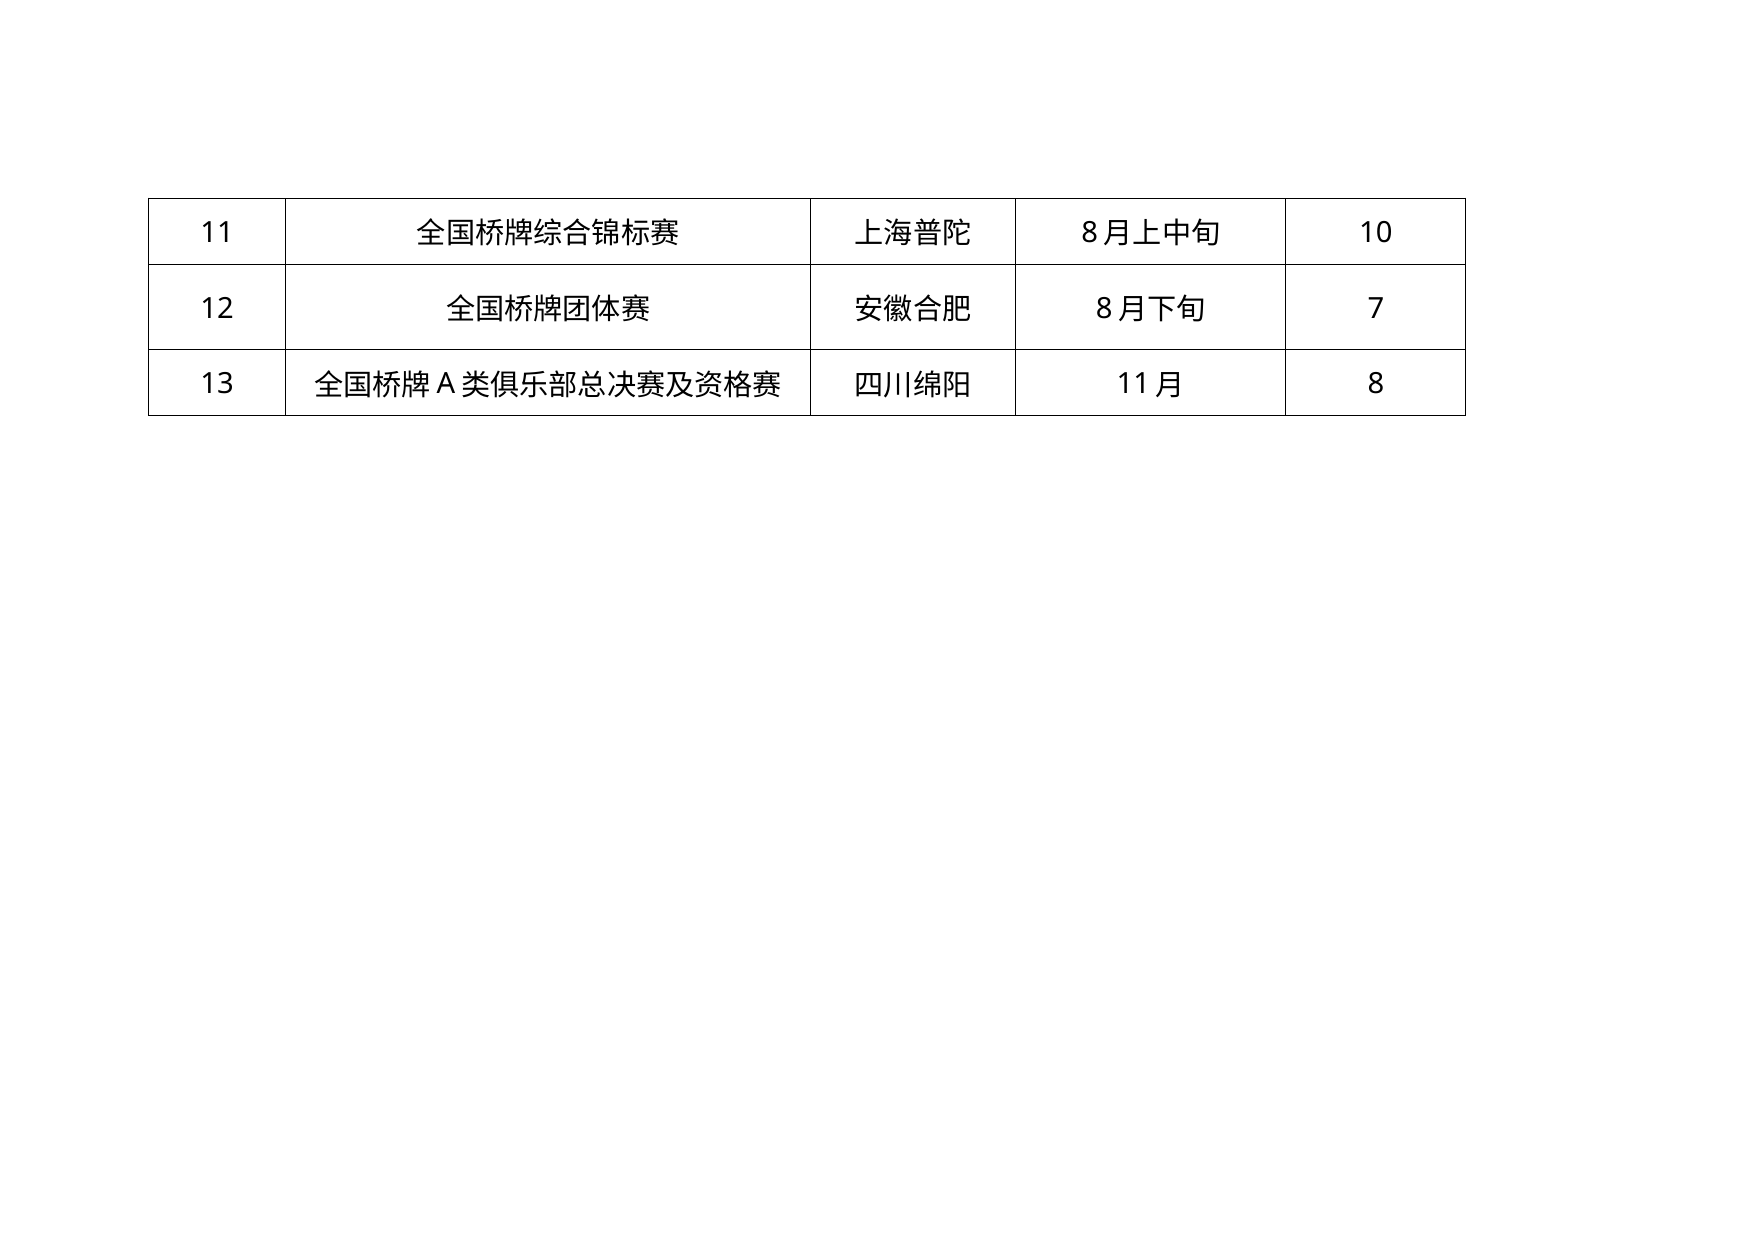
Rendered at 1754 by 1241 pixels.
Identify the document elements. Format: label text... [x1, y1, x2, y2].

table_cell 上海普陀 [811, 199, 1015, 264]
table_cell 11 [149, 199, 285, 264]
table_cell 全国桥牌A类俱乐部总决赛及资格赛 [286, 350, 810, 415]
table_cell 8月下旬 [1016, 265, 1285, 349]
table_cell 8 [1286, 350, 1465, 415]
table_cell 安徽合肥 [811, 265, 1015, 349]
table_cell 全国桥牌团体赛 [286, 265, 810, 349]
table_cell 11月 [1016, 350, 1285, 415]
table_cell 7 [1286, 265, 1465, 349]
table_cell 12 [149, 265, 285, 349]
table_cell 全国桥牌综合锦标赛 [286, 199, 810, 264]
table_cell 10 [1286, 199, 1465, 264]
table_cell 13 [149, 350, 285, 415]
table_cell 四川绵阳 [811, 350, 1015, 415]
table_cell 8月上中旬 [1016, 199, 1285, 264]
